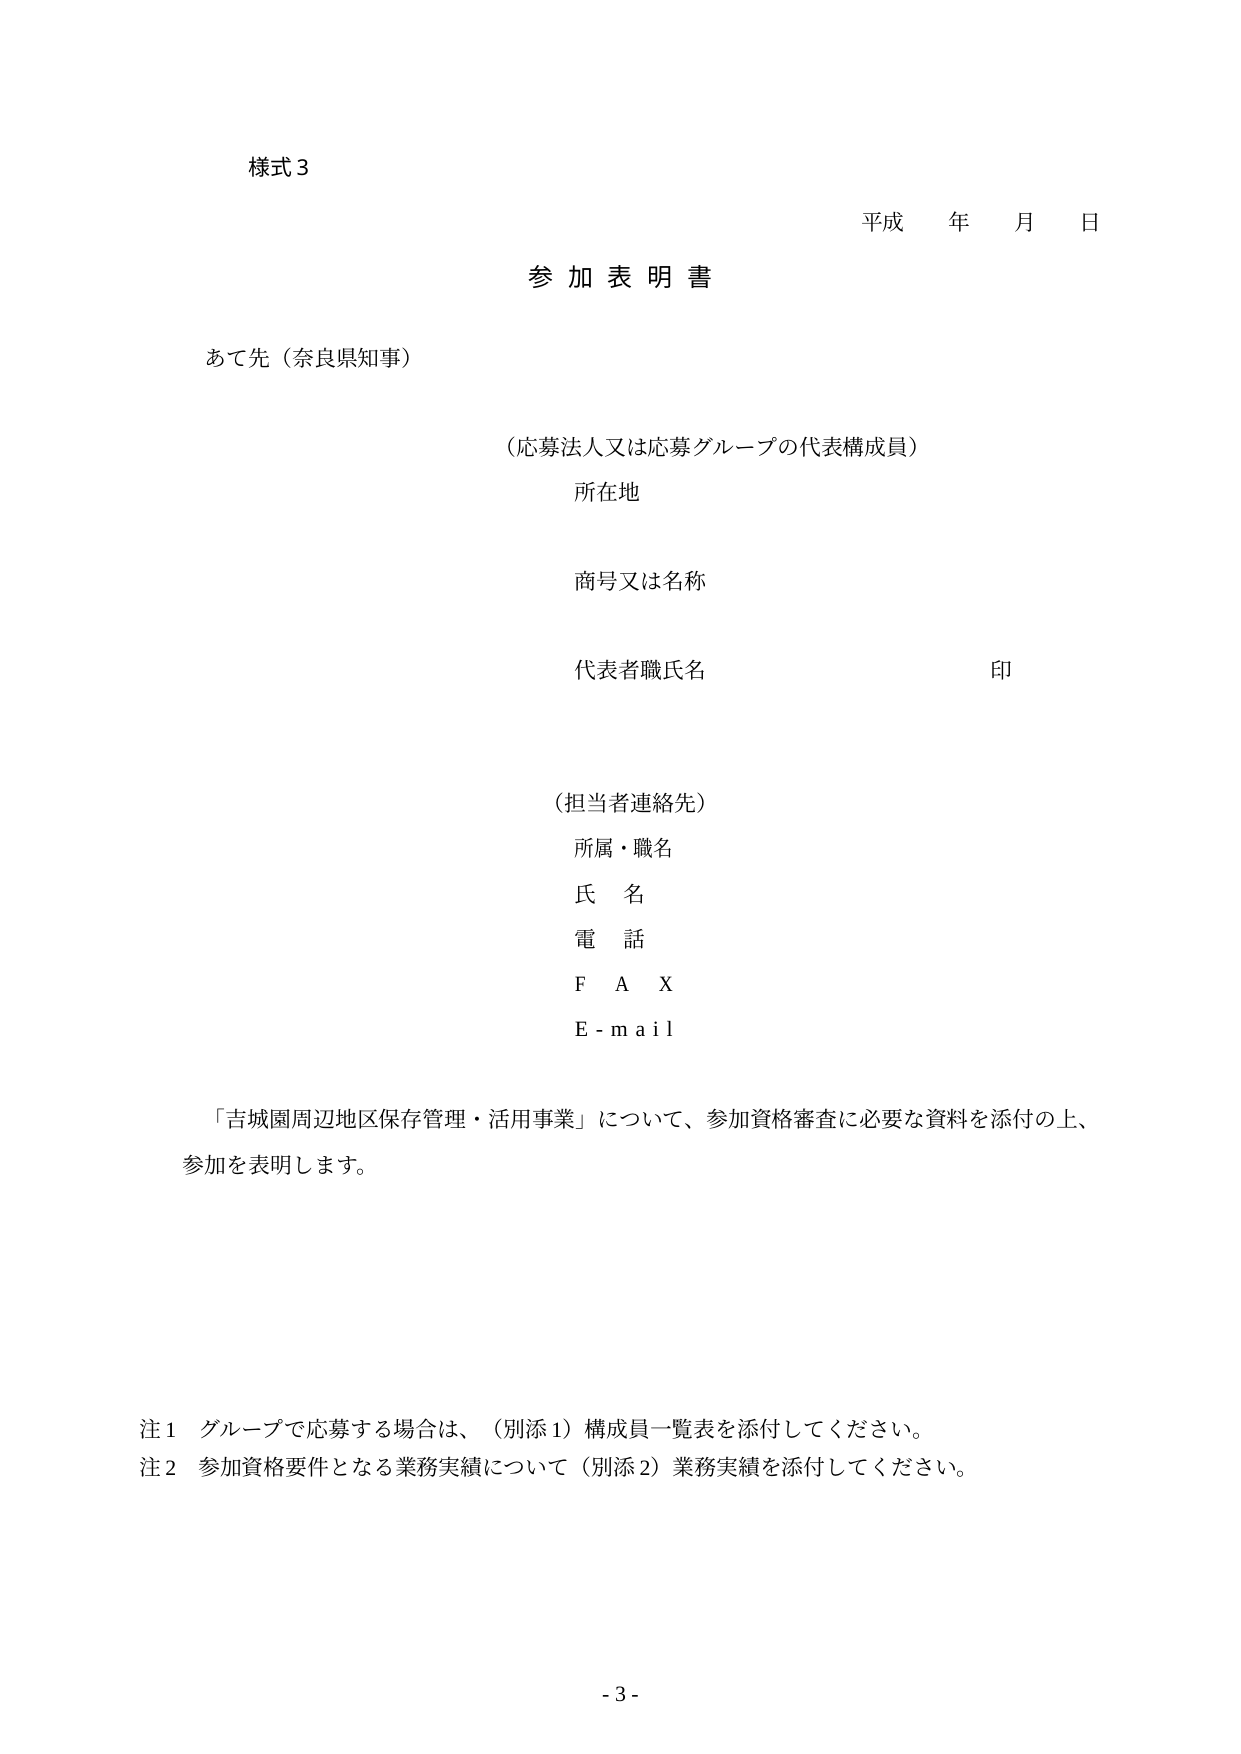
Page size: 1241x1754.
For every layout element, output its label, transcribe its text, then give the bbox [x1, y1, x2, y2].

text 電話 [183, 919, 1101, 957]
text 「吉城園周辺地区保存管理・活用事業」について、参加資格審査に必要な資料を添付の上、参加を表明します。 [183, 1099, 1101, 1183]
text 氏名 [183, 874, 1101, 911]
text あて先（奈良県知事） [183, 338, 1101, 375]
text 所属・職名 [183, 828, 1101, 866]
text 商号又は名称 [183, 561, 1101, 599]
text 参加表明書 [139, 257, 1101, 294]
text 所在地 [183, 472, 1101, 510]
text FAX [183, 964, 1101, 1002]
text 様式3 [183, 148, 1101, 185]
text （応募法人又は応募グループの代表構成員） [139, 427, 1101, 464]
text E-mail [183, 1010, 1101, 1047]
text （担当者連絡先） [183, 783, 1101, 821]
text 平成 年 月 日 [139, 202, 1101, 239]
text 代表者職氏名 印 [183, 650, 1101, 688]
text 注1 グループで応募する場合は、（別添1）構成員一覧表を添付してください。 [139, 1410, 1101, 1447]
text 注2 参加資格要件となる業務実績について（別添2）業務実績を添付してください。 [139, 1447, 1101, 1485]
